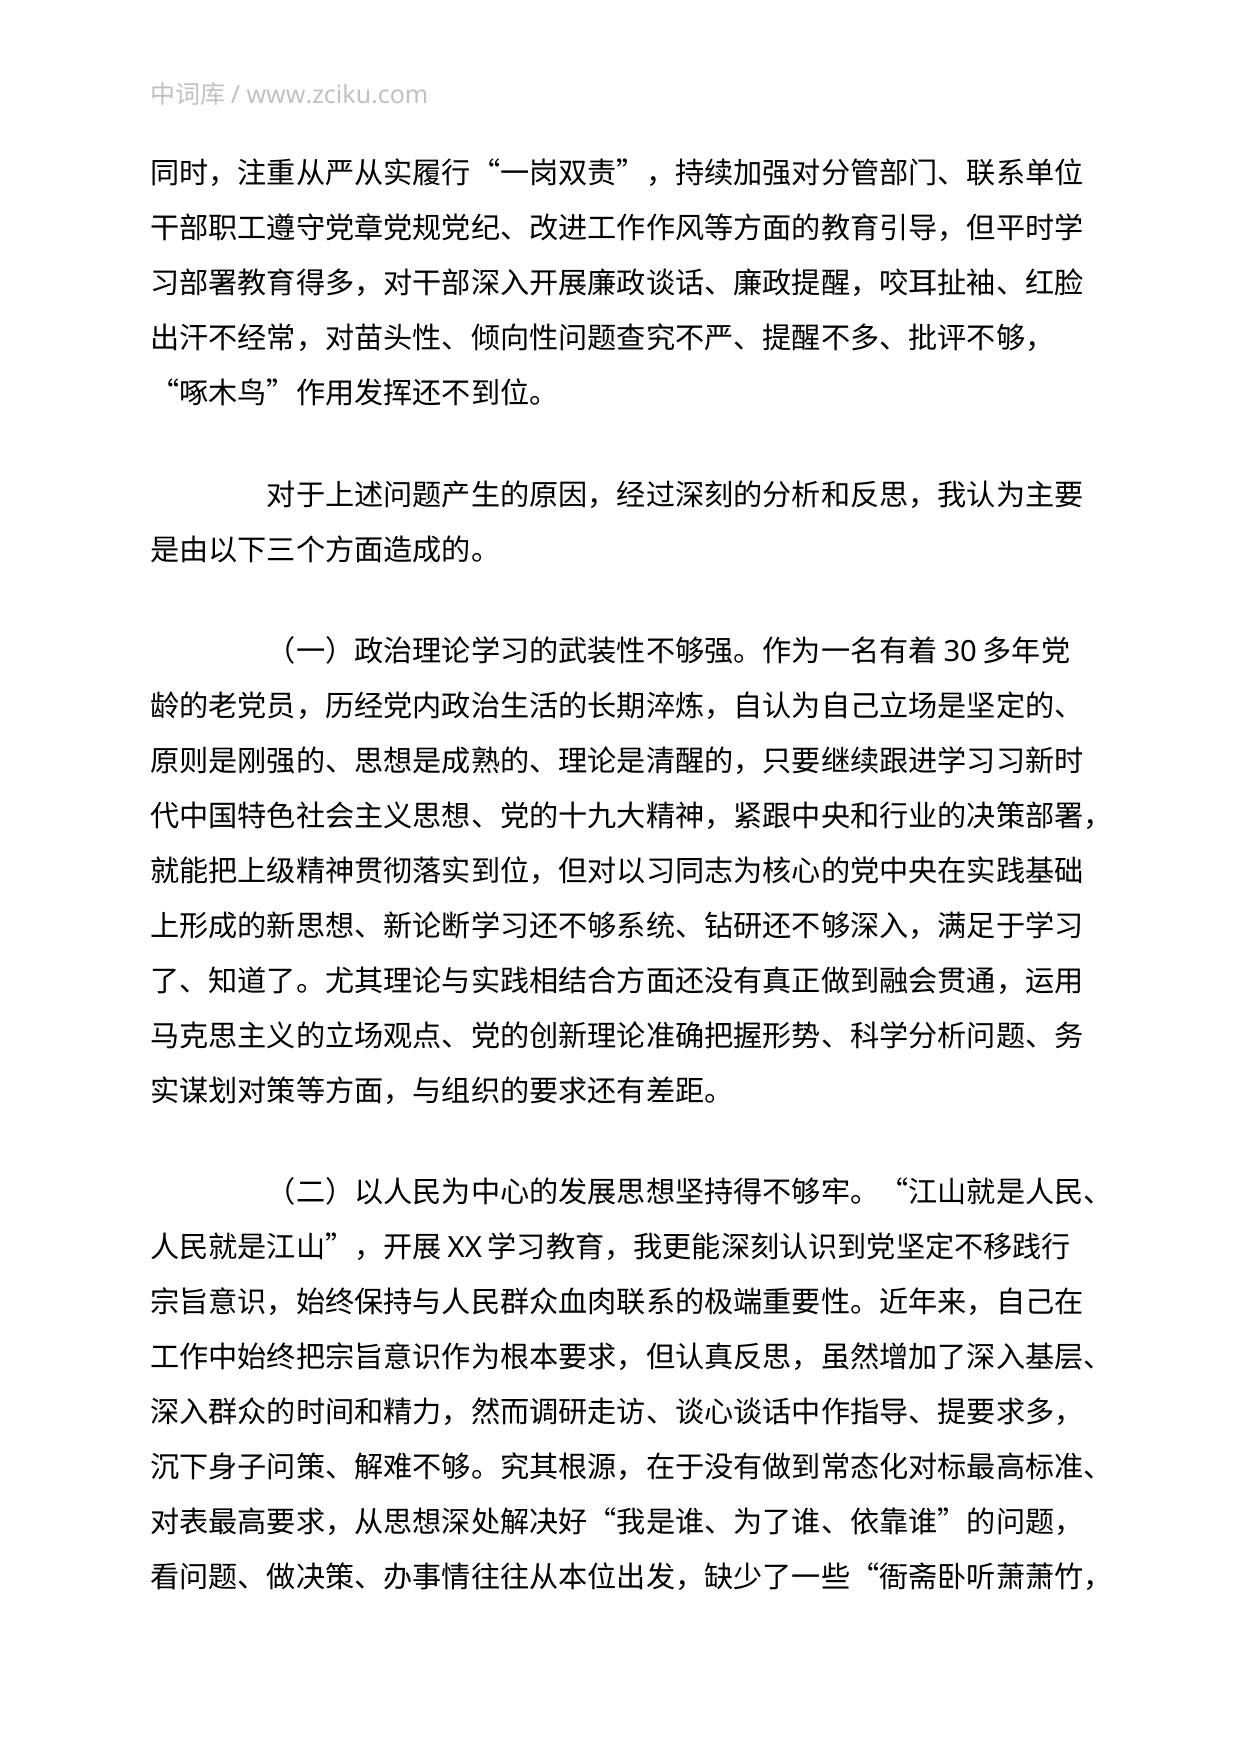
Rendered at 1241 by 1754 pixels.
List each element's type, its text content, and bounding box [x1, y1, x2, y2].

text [150, 1169, 1090, 1596]
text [150, 150, 1090, 412]
text 对于上述问题产生的原因，经过深刻的分析和反思，我认为主要是由以下三个方面造成的。 [150, 471, 1090, 568]
text （一）政治理论学习的武装性不够强。作为一名有着30多年党龄的老党员，历经党内政治生活的长期淬炼，自认为自己立场是坚定的、原则是刚强的、思想是成熟的、理论是清醒的，只要继续跟进学习习新时代中国特色社会主义思想、党的十九大精神，紧跟中央和行业的决策部署，就能把上级精神贯彻落实到位，但对以习同志为核心的党中央在实践基础上形成的新思想、新论断学习还不够系统、钻研还不够深入，满足于学习了、知道了。尤其理论与实践相结合方面还没有真正做到融会贯通，运用马克思主义的立场观点、党的创新理论准确把握形势、科学分析问题、务实谋划对策等方面，与组织的要求还有差距。 [150, 628, 1090, 1109]
